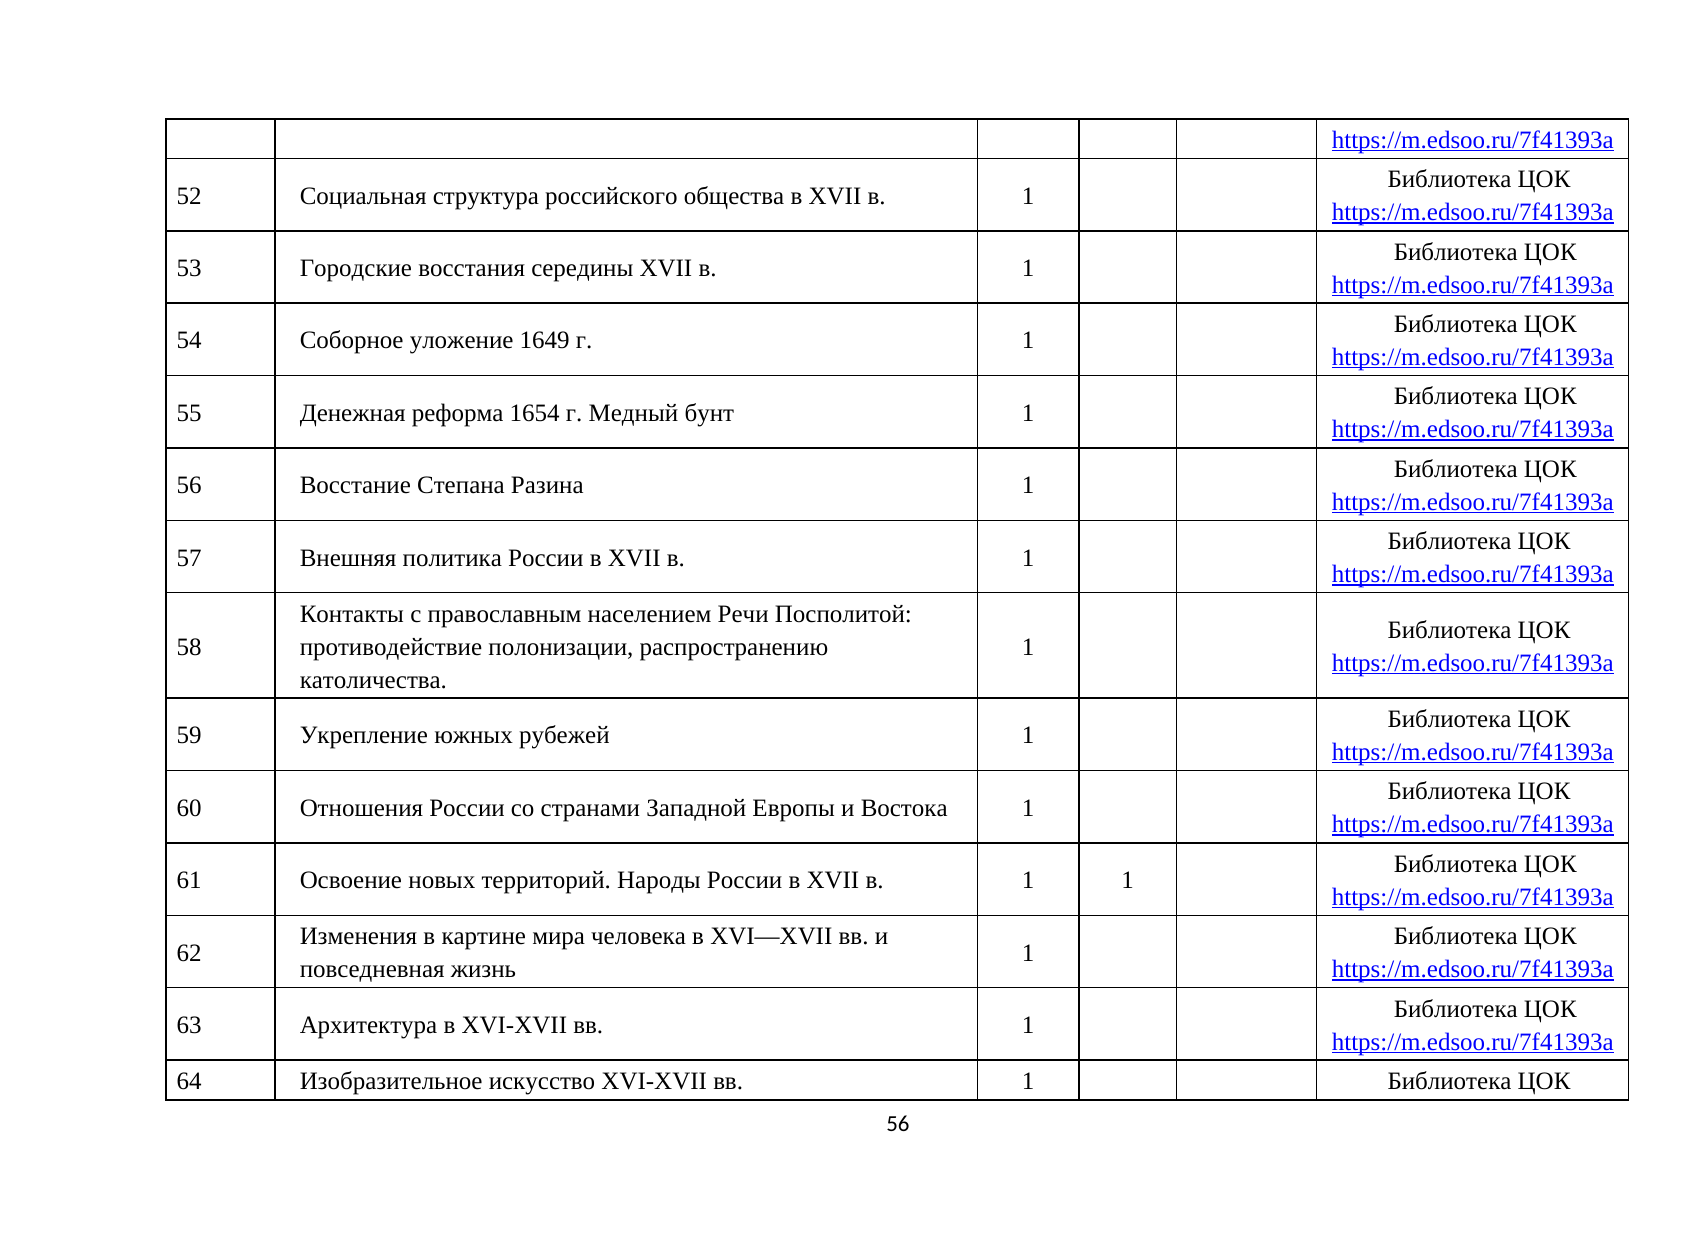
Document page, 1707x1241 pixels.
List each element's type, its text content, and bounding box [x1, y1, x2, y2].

table_cell 63 [167, 988, 274, 1059]
table_cell [1080, 120, 1176, 157]
table_cell Библиотека ЦОК https://m.edsoo.ru/7f41393a [1317, 232, 1628, 302]
table_cell 1 [978, 1061, 1078, 1099]
table_cell 62 [167, 916, 274, 987]
table_cell Библиотека ЦОК https://m.edsoo.ru/7f41393a [1317, 593, 1628, 697]
table_cell Библиотека ЦОК https://m.edsoo.ru/7f41393a [1317, 699, 1628, 770]
table_cell Библиотека ЦОК https://m.edsoo.ru/7f41393a [1317, 916, 1628, 987]
table_cell [1080, 916, 1176, 987]
table_cell 1 [978, 232, 1078, 302]
table_cell Библиотека ЦОК https://m.edsoo.ru/7f41393a [1317, 521, 1628, 592]
table_cell 61 [167, 844, 274, 914]
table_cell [1317, 120, 1628, 157]
table_cell [1177, 521, 1316, 592]
table_cell Социальная структура российского общества в XVII в. [276, 159, 977, 230]
table_cell 54 [167, 304, 274, 375]
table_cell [276, 120, 977, 157]
table_cell Городские восстания середины XVII в. [276, 232, 977, 302]
table_cell Контакты с православным населением Речи Посполитой: противодействие полонизации, распространению католичества. [276, 593, 977, 697]
table_cell 1 [978, 771, 1078, 842]
table_cell [1177, 916, 1316, 987]
table_cell [1177, 232, 1316, 302]
table_cell [1080, 593, 1176, 697]
table_cell 1 [978, 304, 1078, 375]
table_cell [1080, 1061, 1176, 1099]
table_cell [1080, 771, 1176, 842]
table_cell Денежная реформа 1654 г. Медный бунт [276, 376, 977, 447]
table_cell Архитектура в XVI-XVII вв. [276, 988, 977, 1059]
table_cell 1 [978, 159, 1078, 230]
table_cell Библиотека ЦОК https://m.edsoo.ru/7f41393a [1317, 771, 1628, 842]
table_cell [1177, 120, 1316, 157]
table_cell 53 [167, 232, 274, 302]
table_cell 1 [978, 521, 1078, 592]
table_cell Восстание Степана Разина [276, 449, 977, 519]
table_cell Библиотека ЦОК https://m.edsoo.ru/7f41393a [1317, 449, 1628, 519]
table_cell 58 [167, 593, 274, 697]
table_cell 55 [167, 376, 274, 447]
table_cell Отношения России со странами Западной Европы и Востока [276, 771, 977, 842]
table_cell Освоение новых территорий. Народы России в XVII в. [276, 844, 977, 914]
table_cell [1177, 699, 1316, 770]
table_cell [276, 1061, 977, 1099]
table_cell [1080, 699, 1176, 770]
table_cell Внешняя политика России в XVII в. [276, 521, 977, 592]
table_cell [1080, 449, 1176, 519]
table_cell 64 [167, 1061, 274, 1099]
table_cell [1080, 304, 1176, 375]
table_cell [1080, 988, 1176, 1059]
table_cell 52 [167, 159, 274, 230]
table_cell 60 [167, 771, 274, 842]
table_cell [1177, 593, 1316, 697]
table_cell [1177, 844, 1316, 914]
table_cell 1 [978, 699, 1078, 770]
table_cell 1 [1080, 844, 1176, 914]
table_cell [1177, 1061, 1316, 1099]
table_cell Библиотека ЦОК https://m.edsoo.ru/7f41393a [1317, 844, 1628, 914]
table_cell [1177, 376, 1316, 447]
table_cell Библиотека ЦОК https://m.edsoo.ru/7f41393a [1317, 376, 1628, 447]
table_cell 1 [978, 844, 1078, 914]
table_cell [1177, 449, 1316, 519]
table_cell 1 [978, 988, 1078, 1059]
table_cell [1317, 159, 1628, 230]
table_cell [1177, 304, 1316, 375]
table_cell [1317, 1061, 1628, 1099]
table_cell 1 [978, 449, 1078, 519]
table_cell 1 [978, 593, 1078, 697]
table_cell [1317, 988, 1628, 1059]
table_cell [1177, 771, 1316, 842]
table_cell 59 [167, 699, 274, 770]
table_cell Укрепление южных рубежей [276, 699, 977, 770]
table_cell 51 [167, 120, 274, 157]
table_cell Библиотека ЦОК https://m.edsoo.ru/7f41393a [1317, 304, 1628, 375]
table_cell [1080, 376, 1176, 447]
table_cell [1177, 159, 1316, 230]
table_cell 1 [978, 376, 1078, 447]
table_cell [1080, 232, 1176, 302]
table_cell [1177, 988, 1316, 1059]
table_cell 1 [978, 120, 1078, 157]
table_cell [1080, 521, 1176, 592]
table_cell 56 [167, 449, 274, 519]
table_cell [1080, 159, 1176, 230]
table_cell 57 [167, 521, 274, 592]
table_cell Изменения в картине мира человека в XVI—XVII вв. и повседневная жизнь [276, 916, 977, 987]
table_cell Соборное уложение 1649 г. [276, 304, 977, 375]
table_cell 1 [978, 916, 1078, 987]
